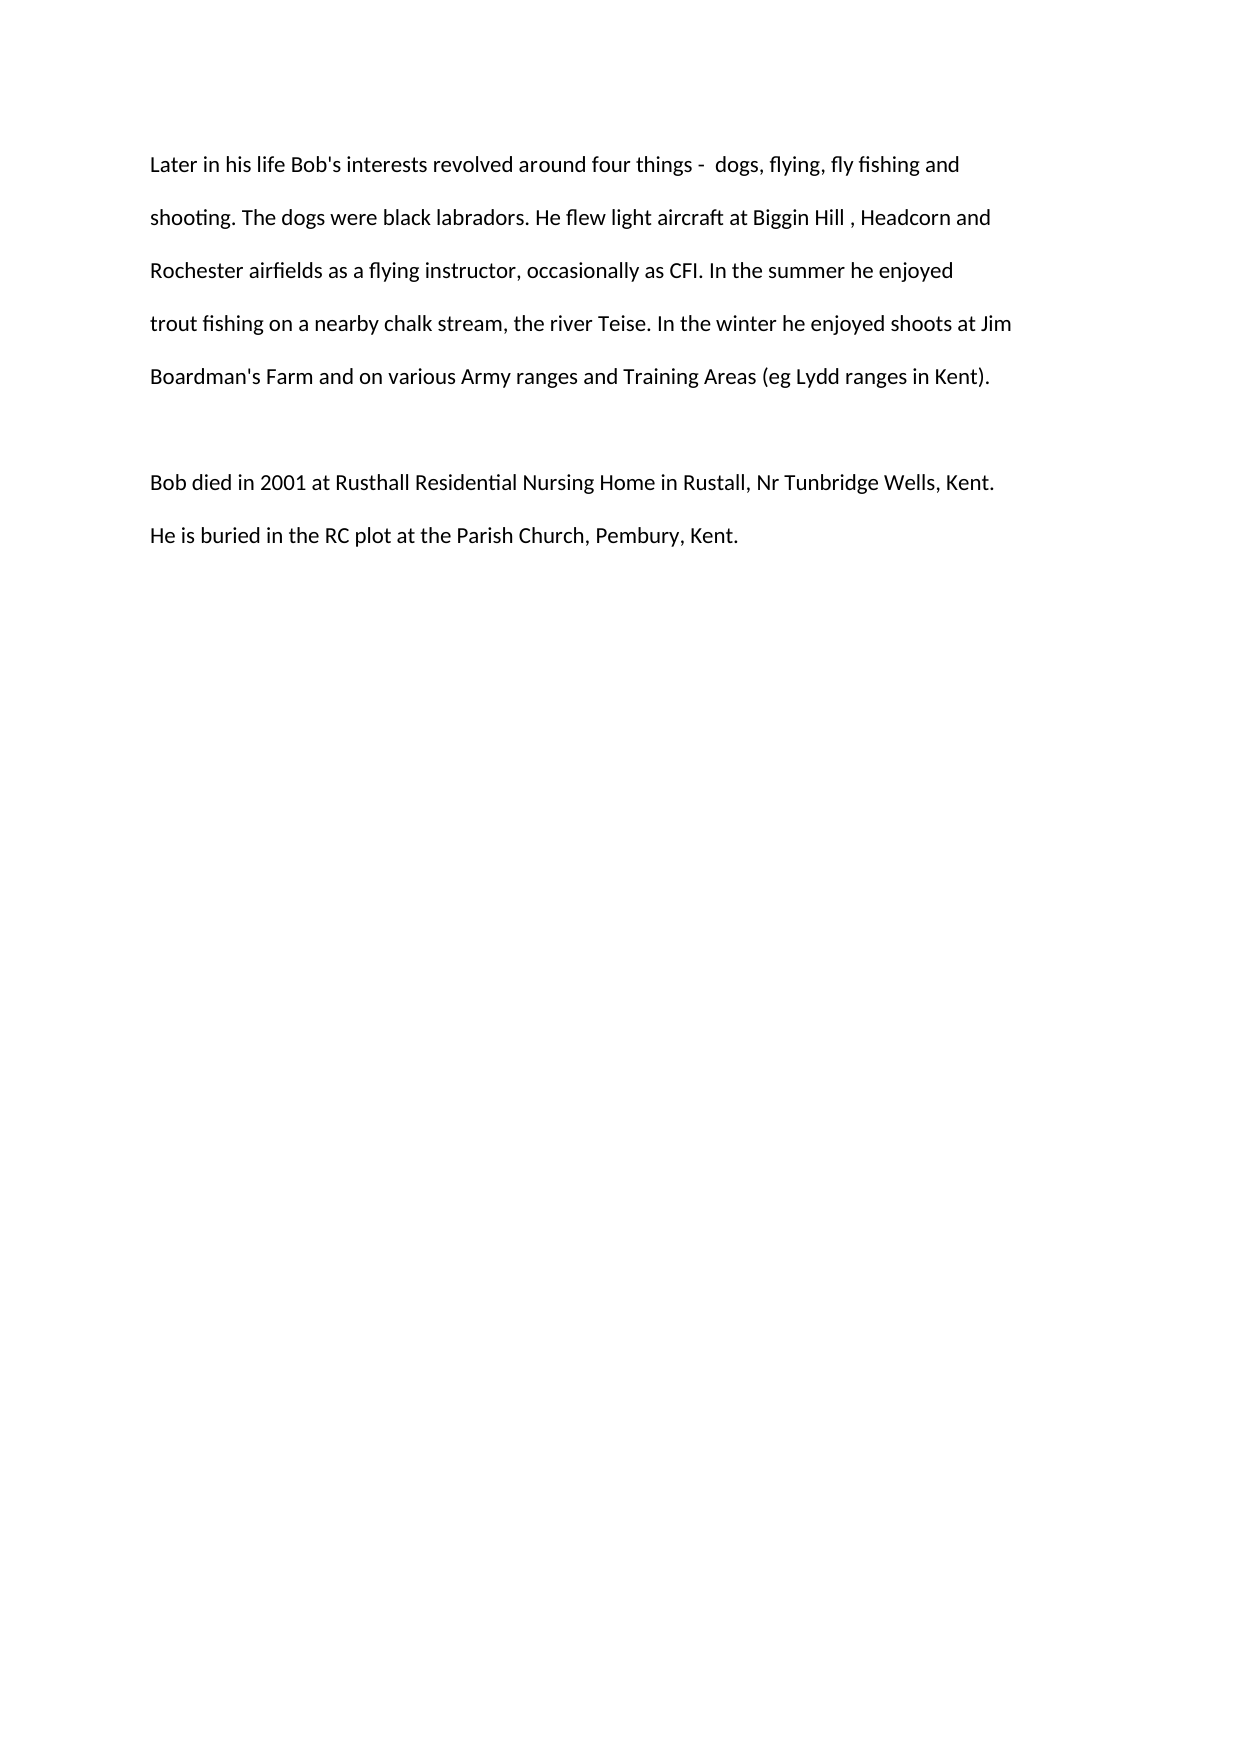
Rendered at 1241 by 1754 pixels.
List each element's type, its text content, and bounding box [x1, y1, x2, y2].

text shooting. The dogs were black labradors. He flew light aircraft at Biggin Hill , Headcorn and [150, 203, 1090, 231]
text Boardman's Farm and on various Army ranges and Training Areas (eg Lydd ranges in Kent). [150, 362, 1090, 390]
text trout fishing on a nearby chalk stream, the river Teise. In the winter he enjoyed shoots at Jim [150, 309, 1090, 337]
text Rochester airfields as a flying instructor, occasionally as CFI. In the summer he enjoyed [150, 256, 1090, 284]
text Bob died in 2001 at Rusthall Residential Nursing Home in Rustall, Nr Tunbridge Wells, Kent. [150, 468, 1090, 496]
text Later in his life Bob's interests revolved around four things - dogs, flying, fly fishing and [150, 150, 1090, 178]
text He is buried in the RC plot at the Parish Church, Pembury, Kent. [150, 521, 1090, 549]
